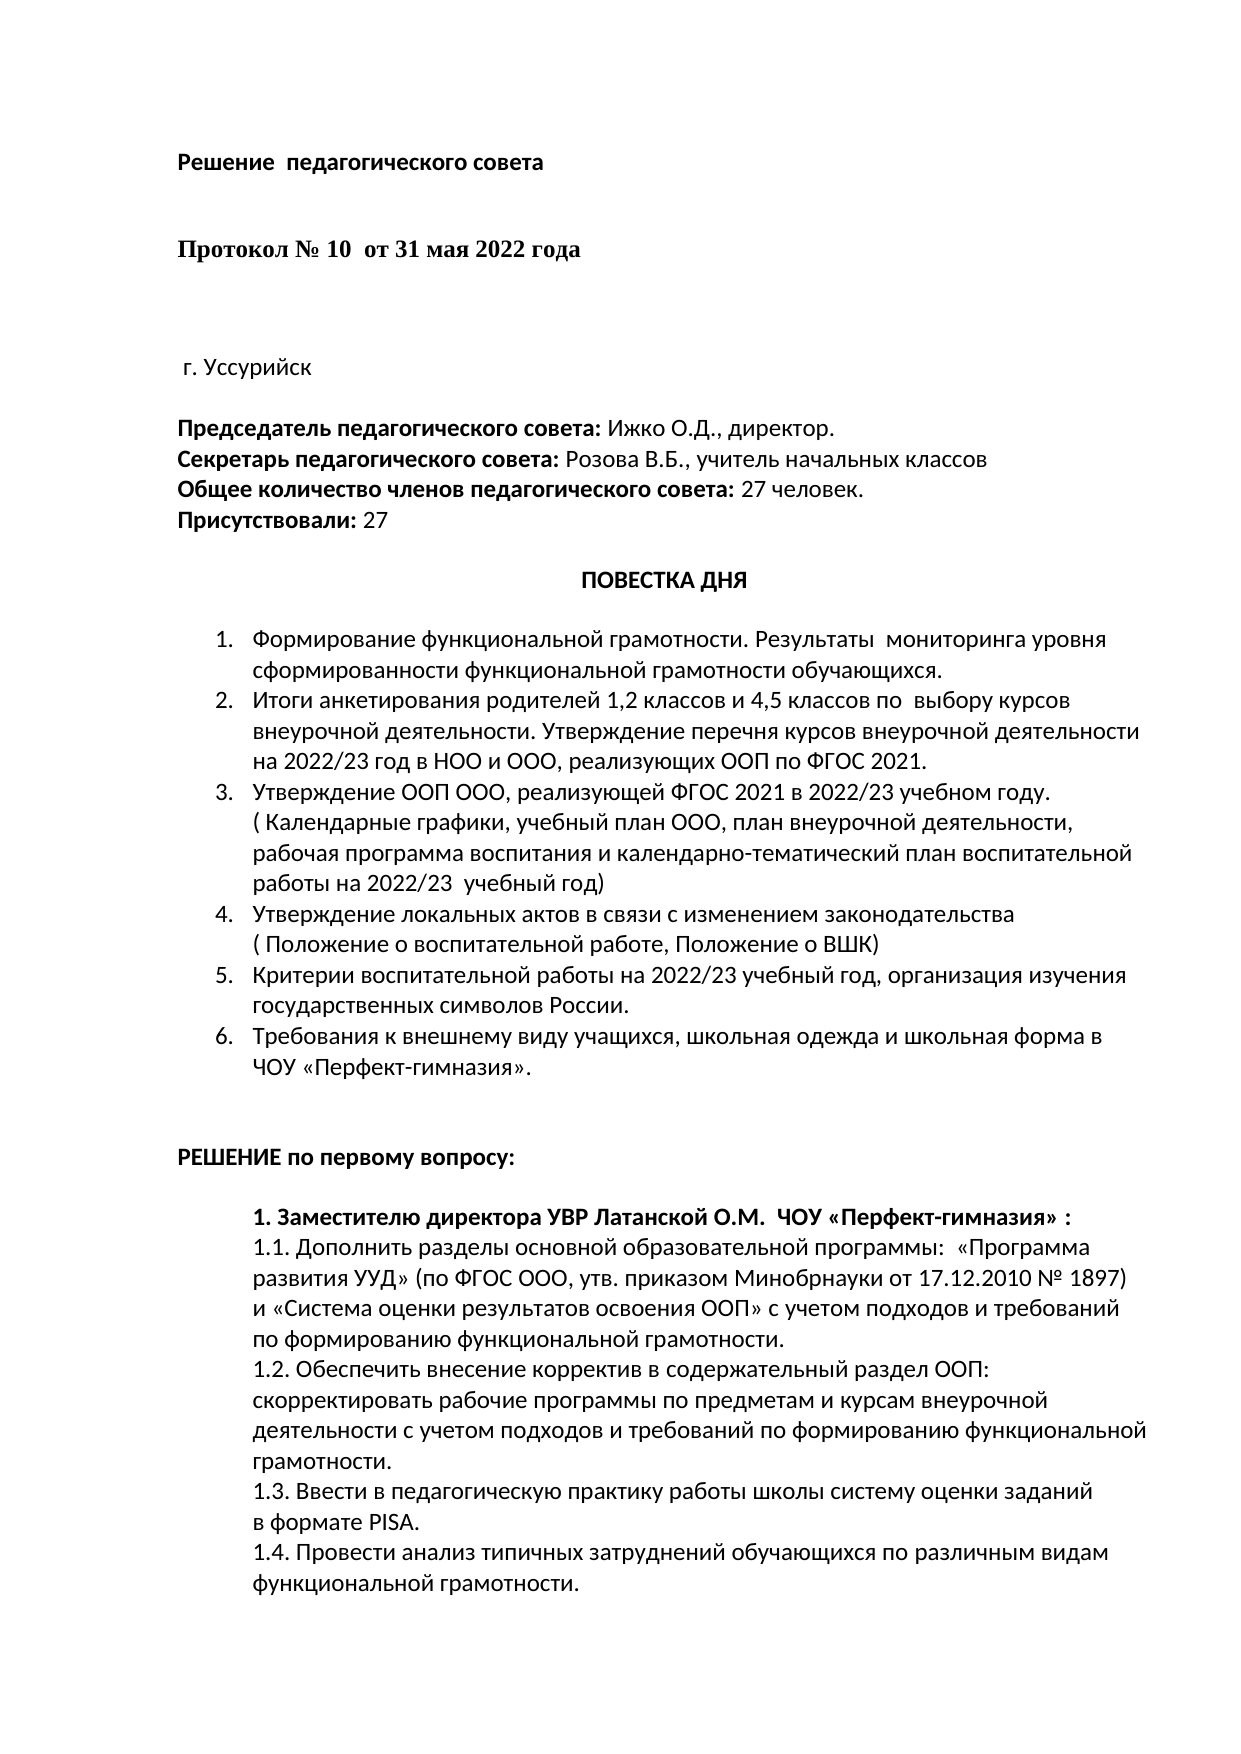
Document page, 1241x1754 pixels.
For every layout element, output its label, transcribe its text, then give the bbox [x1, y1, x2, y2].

list Формирование функциональной грамотности. Результаты мониторинга уровня сформированности функциональной грамотности обучающихся. [215, 623, 1152, 684]
text г. Уссурийск [177, 351, 1152, 382]
text Протокол № 10 от 31 мая 2022 года [177, 234, 1152, 263]
text Председатель педагогического совета: Ижко О.Д., директор. [177, 412, 1152, 443]
text Общее количество членов педагогического совета: 27 человек. [177, 473, 1152, 504]
list 1.3. Ввести в педагогическую практику работы школы систему оценки заданий в формате PISA. [252, 1475, 1152, 1536]
list 1. Заместителю директора УВР Латанской О.М. ЧОУ «Перфект-гимназия» : [252, 1201, 1152, 1231]
text РЕШЕНИЕ по первому вопросу: [177, 1141, 1152, 1171]
list 1.4. Провести анализ типичных затруднений обучающихся по различным видам функциональной грамотности. [252, 1536, 1152, 1597]
text ПОВЕСТКА ДНЯ [177, 564, 1152, 594]
list Итоги анкетирования родителей 1,2 классов и 4,5 классов по выбору курсов внеурочной деятельности. Утверждение перечня курсов внеурочной деятельности на 2022/23 год в НОО и ООО, реализующих ООП по ФГОС 2021. [215, 684, 1152, 776]
list Критерии воспитательной работы на 2022/23 учебный год, организация изучения государственных символов России. [215, 959, 1152, 1020]
list Утверждение ООП ООО, реализующей ФГОС 2021 в 2022/23 учебном году. ( Календарные графики, учебный план ООО, план внеурочной деятельности, рабочая программа воспитания и календарно-тематический план воспитательной работы на 2022/23 учебный год) [215, 776, 1152, 898]
text Решение педагогического совета [177, 118, 1152, 205]
text Секретарь педагогического совета: Розова В.Б., учитель начальных классов [177, 443, 1152, 473]
list Утверждение локальных актов в связи с изменением законодательства ( Положение о воспитательной работе, Положение о ВШК) [215, 898, 1152, 959]
text Присутствовали: 27 [177, 504, 1152, 534]
list 1.2. Обеспечить внесение корректив в содержательный раздел ООП: скорректировать рабочие программы по предметам и курсам внеурочной деятельности с учетом подходов и требований по формированию функциональной грамотности. [252, 1353, 1152, 1475]
list Требования к внешнему виду учащихся, школьная одежда и школьная форма в ЧОУ «Перфект-гимназия». [215, 1020, 1152, 1081]
list 1.1. Дополнить разделы основной образовательной программы: «Программа развития УУД» (по ФГОС ООО, утв. приказом Минобрнауки от 17.12.2010 № 1897) и «Система оценки результатов освоения ООП» с учетом подходов и требований по формированию функциональной грамотности. [252, 1231, 1152, 1353]
